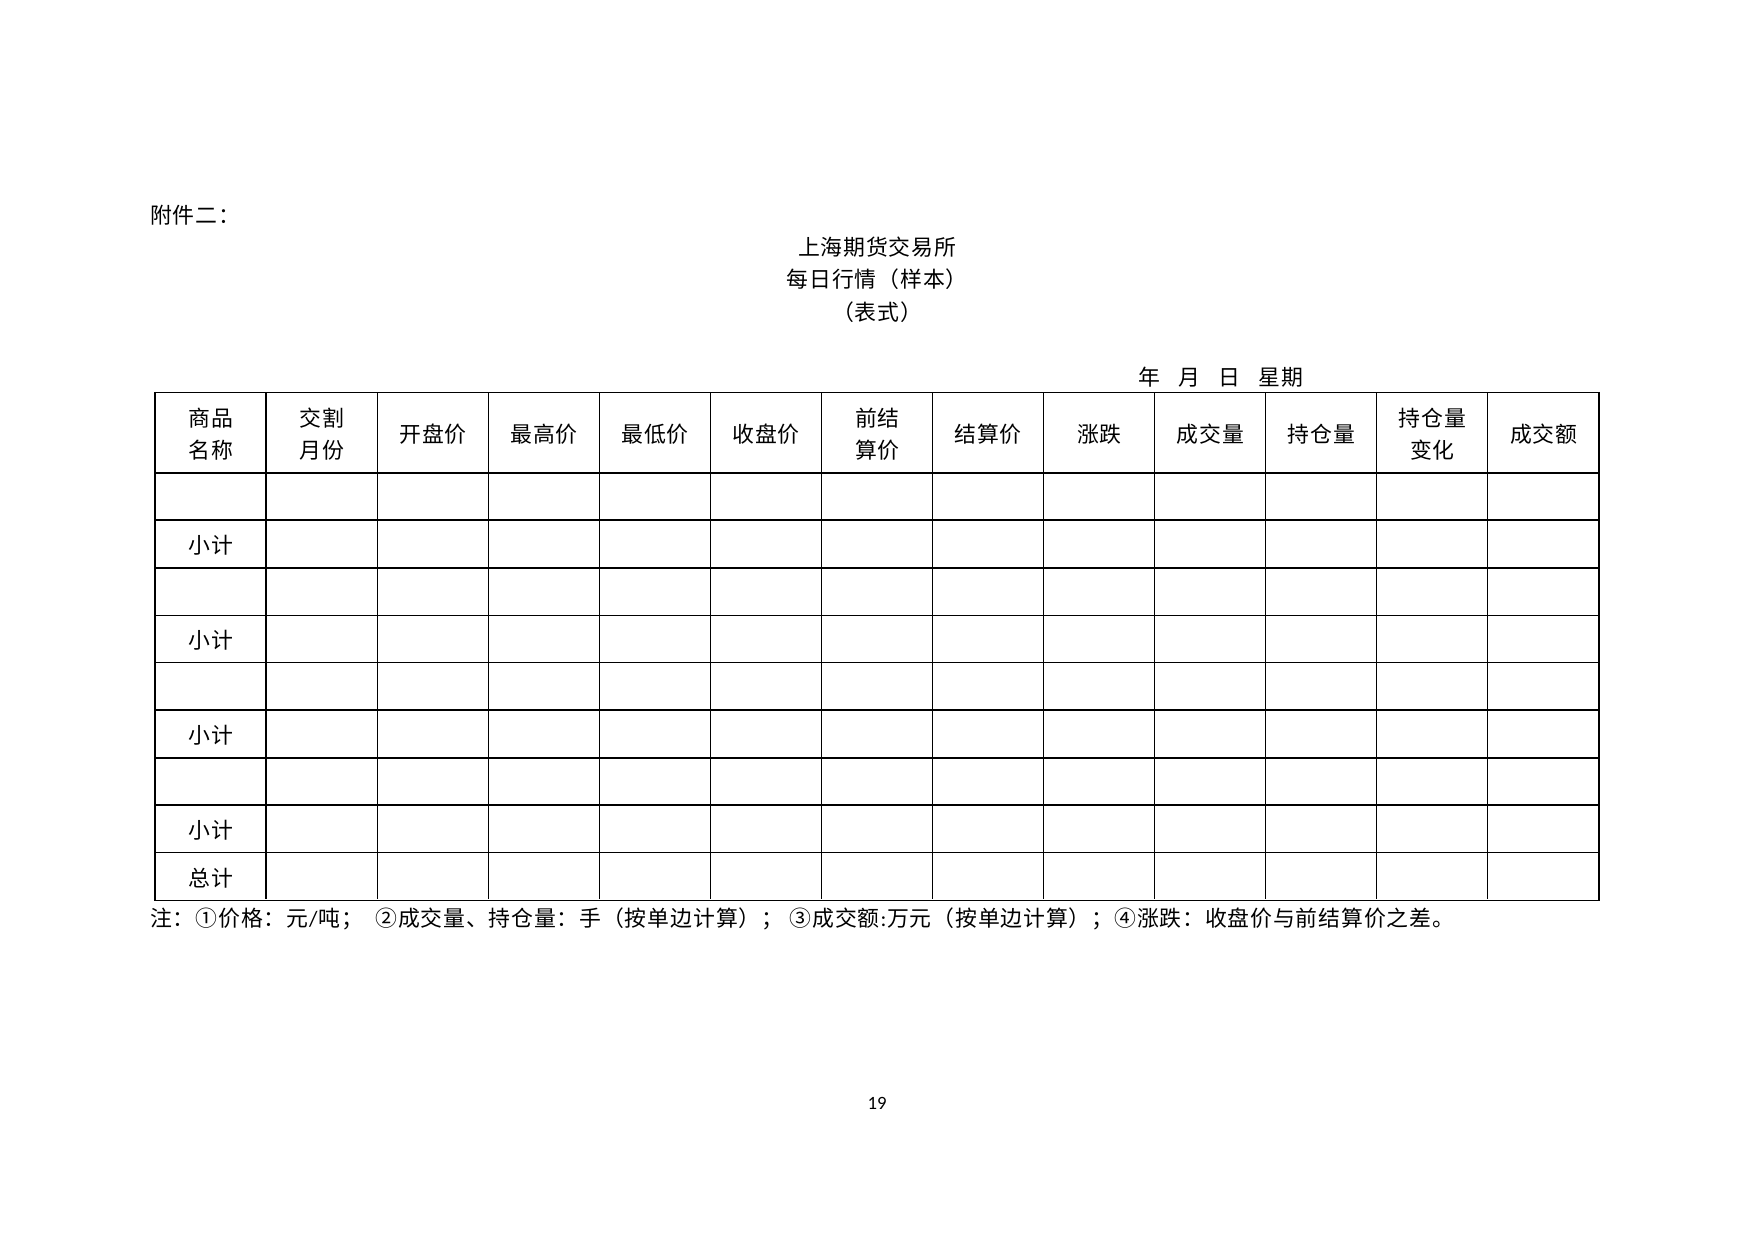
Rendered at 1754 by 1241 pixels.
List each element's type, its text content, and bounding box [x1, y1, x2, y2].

table_cell [711, 711, 821, 757]
table_cell [378, 521, 488, 567]
table_cell [267, 569, 377, 614]
table_cell [933, 759, 1043, 804]
table_cell [1155, 853, 1265, 899]
table_cell [1044, 853, 1154, 899]
table_cell [1488, 521, 1598, 567]
table_cell [822, 759, 932, 804]
table_cell [378, 759, 488, 804]
table_cell [711, 663, 821, 709]
table_cell [600, 806, 710, 852]
table_cell [378, 569, 488, 614]
table_cell [1488, 569, 1598, 614]
table_cell [1044, 521, 1154, 567]
table_header 前结 算价 [822, 393, 932, 472]
table_cell [1266, 663, 1376, 709]
table_cell [489, 663, 599, 709]
table_cell [1377, 521, 1487, 567]
table_cell [1266, 711, 1376, 757]
table_cell [1044, 663, 1154, 709]
table_cell [711, 474, 821, 519]
table_cell [1377, 474, 1487, 519]
table_cell [1044, 711, 1154, 757]
table_cell [267, 711, 377, 757]
table_cell [267, 663, 377, 709]
table_cell [822, 569, 932, 614]
table_cell [1155, 521, 1265, 567]
table_cell [600, 474, 710, 519]
table_cell [822, 474, 932, 519]
table_cell 小计 [156, 521, 265, 567]
table_cell [933, 663, 1043, 709]
table_cell [933, 569, 1043, 614]
table_cell [156, 759, 265, 804]
table_cell [1155, 616, 1265, 662]
table_cell [1266, 616, 1376, 662]
table_cell [489, 521, 599, 567]
table_cell [1377, 711, 1487, 757]
table_cell [1044, 616, 1154, 662]
table_cell [489, 569, 599, 614]
table_cell [933, 711, 1043, 757]
table_cell [1488, 616, 1598, 662]
table_cell 小计 [156, 806, 265, 852]
table_cell [378, 806, 488, 852]
table_cell [1377, 616, 1487, 662]
table_cell [711, 616, 821, 662]
table_cell [1155, 474, 1265, 519]
table_header 持仓量 [1266, 393, 1376, 472]
table_cell [1044, 806, 1154, 852]
table_header 结算价 [933, 393, 1043, 472]
table_cell [378, 663, 488, 709]
table_cell [156, 474, 265, 519]
table_cell [489, 806, 599, 852]
table_cell [267, 474, 377, 519]
table_cell [267, 521, 377, 567]
table_cell [1377, 569, 1487, 614]
table_cell [1266, 521, 1376, 567]
text 上海期货交易所 [150, 229, 1604, 262]
table_cell [378, 711, 488, 757]
table_cell [1155, 663, 1265, 709]
table_cell [1266, 474, 1376, 519]
table_cell [933, 616, 1043, 662]
table_header 成交量 [1155, 393, 1265, 472]
table_cell [711, 853, 821, 899]
text 年 月 日 星期 [150, 359, 1604, 392]
table_cell [600, 711, 710, 757]
table_cell [933, 474, 1043, 519]
table_cell 小计 [156, 616, 265, 662]
table_cell [156, 569, 265, 614]
table_cell [711, 569, 821, 614]
table_cell [1488, 474, 1598, 519]
table_cell [933, 806, 1043, 852]
table_header 最高价 [489, 393, 599, 472]
table_cell [600, 759, 710, 804]
table_cell [489, 853, 599, 899]
table_cell [822, 663, 932, 709]
table_header 涨跌 [1044, 393, 1154, 472]
table_cell [1266, 806, 1376, 852]
table_cell [933, 521, 1043, 567]
table_cell [1044, 759, 1154, 804]
table_cell [1266, 569, 1376, 614]
table_cell [1155, 759, 1265, 804]
table_cell [933, 853, 1043, 899]
table_cell [1488, 759, 1598, 804]
table_cell [378, 474, 488, 519]
table_header 开盘价 [378, 393, 488, 472]
table_cell [489, 759, 599, 804]
table_cell [822, 806, 932, 852]
table_cell [1044, 474, 1154, 519]
table_header 持仓量变化 [1377, 393, 1487, 472]
table_cell [156, 663, 265, 709]
table_cell [1488, 806, 1598, 852]
table_cell 总计 [156, 853, 265, 899]
text 注：①价格：元/吨； ②成交量、持仓量：手（按单边计算）； ③成交额:万元（按单边计算）；④涨跌：收盘价与前结算价之差。 [150, 901, 1604, 933]
table_cell [600, 663, 710, 709]
table_cell [378, 853, 488, 899]
table_header 成交额 [1488, 393, 1598, 472]
table_cell [822, 711, 932, 757]
table_cell [1377, 853, 1487, 899]
table_cell [1377, 663, 1487, 709]
table_cell [600, 616, 710, 662]
table_cell [1266, 853, 1376, 899]
table_cell [1044, 569, 1154, 614]
text （表式） [150, 294, 1604, 327]
table_cell [267, 759, 377, 804]
table_cell [1377, 806, 1487, 852]
table_cell [822, 853, 932, 899]
table_cell [600, 521, 710, 567]
table_cell [1488, 711, 1598, 757]
table_cell [1488, 663, 1598, 709]
text 每日行情（样本） [150, 262, 1604, 294]
table_cell [378, 616, 488, 662]
table_cell [600, 853, 710, 899]
table_cell [267, 616, 377, 662]
table_cell [267, 806, 377, 852]
table_cell [711, 521, 821, 567]
table_cell [600, 569, 710, 614]
table_cell [822, 521, 932, 567]
table_cell [1155, 569, 1265, 614]
table_cell [822, 616, 932, 662]
table_header 最低价 [600, 393, 710, 472]
table_cell [489, 616, 599, 662]
table_cell [1377, 759, 1487, 804]
table_header 交割 月份 [267, 393, 377, 472]
table_cell [1488, 853, 1598, 899]
table_cell [489, 474, 599, 519]
table_cell [1155, 806, 1265, 852]
text 附件二： [150, 198, 1604, 229]
table_header 收盘价 [711, 393, 821, 472]
table_cell [267, 853, 377, 899]
table_cell [711, 806, 821, 852]
table_cell [1155, 711, 1265, 757]
table_cell [711, 759, 821, 804]
table_cell [489, 711, 599, 757]
table_header 商品 名称 [156, 393, 265, 472]
table_cell 小计 [156, 711, 265, 757]
table_cell [1266, 759, 1376, 804]
